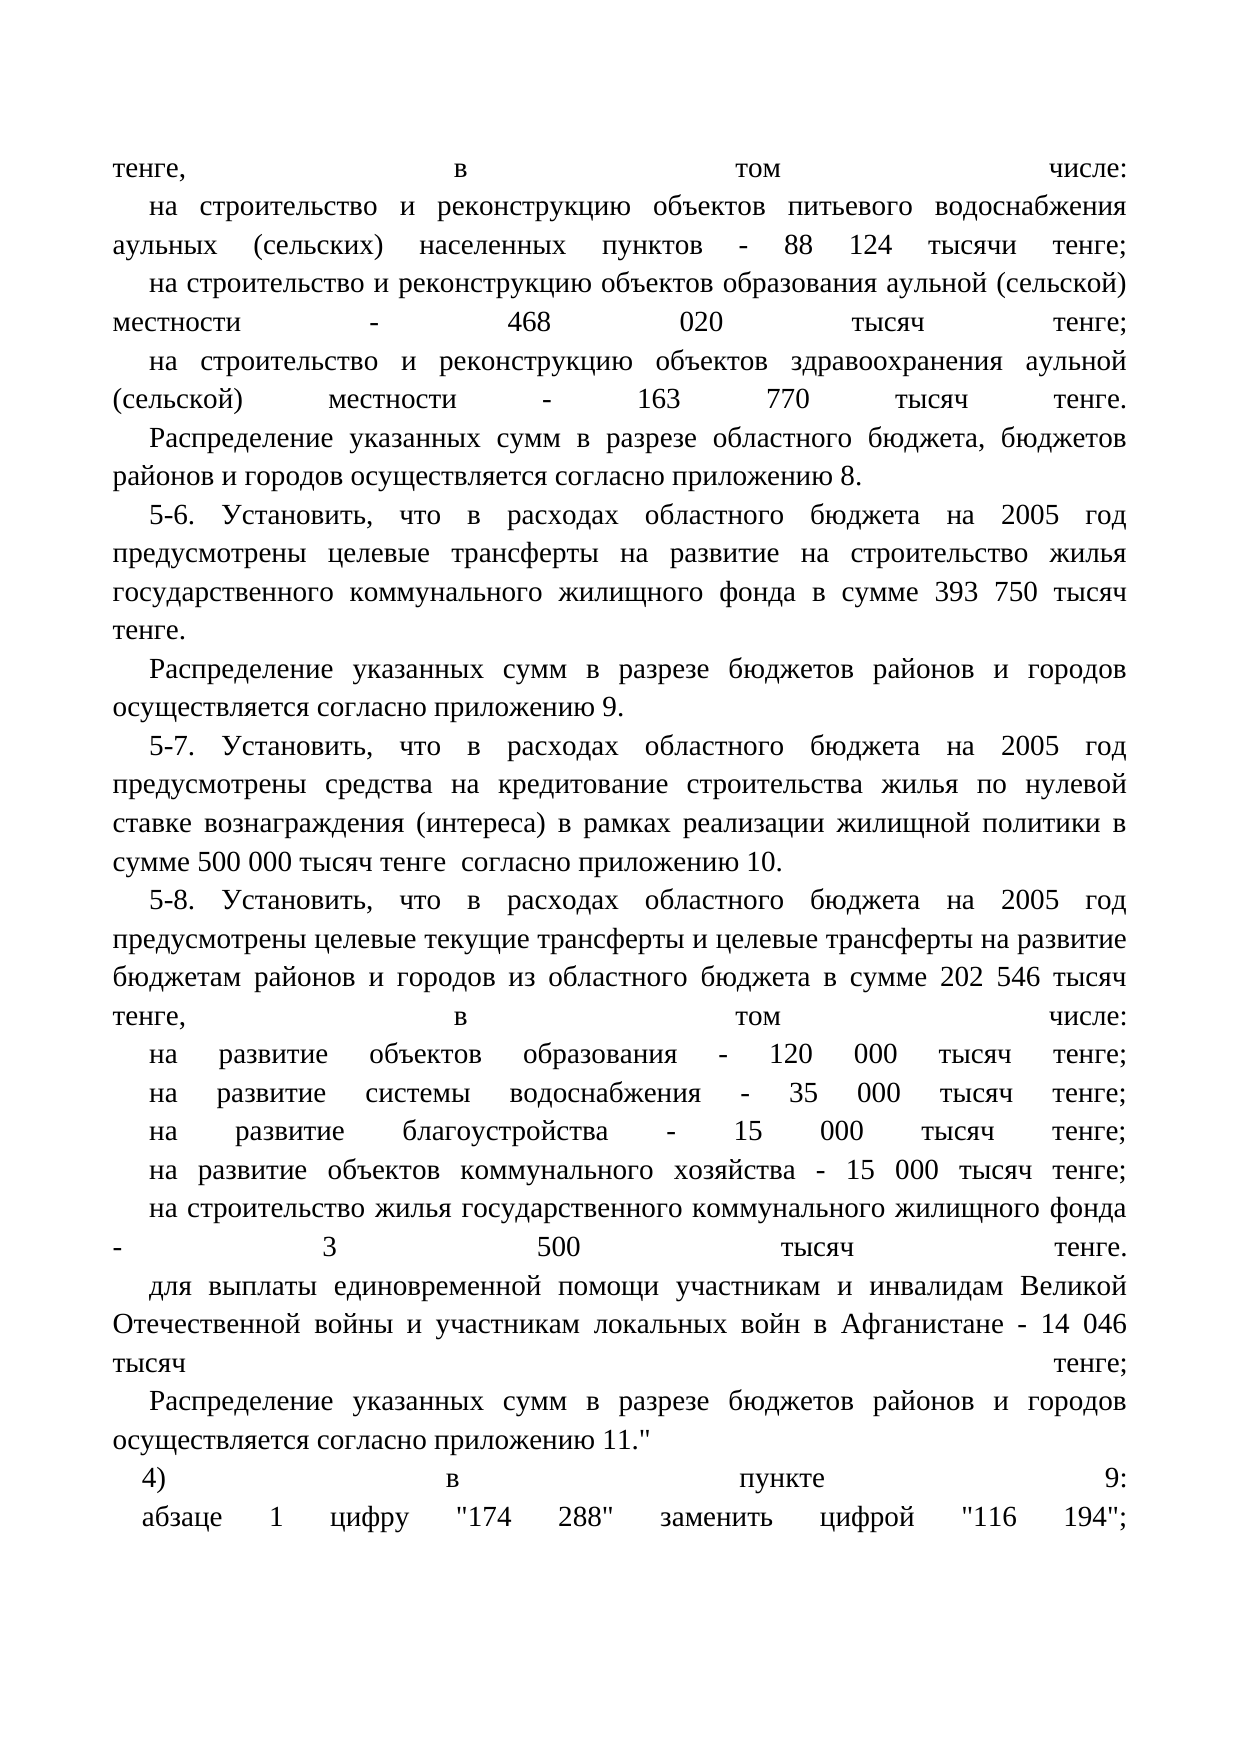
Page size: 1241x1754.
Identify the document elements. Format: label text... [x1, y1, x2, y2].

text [112, 150, 1128, 492]
text 5-8. Установить, что в расходах областного бюджета на 2005 год предусмотрены целевые текущие трансферты и целевые трансферты на развитие бюджетам районов и городов из областного бюджета в сумме 202 546 тысяч тенге, в том числе: на развитие объектов образования - 120 000 тысяч тенге; на развитие системы водоснабжения - 35 000 тысяч тенге; на развитие благоустройства - 15 000 тысяч тенге; на развитие объектов коммунального хозяйства - 15 000 тысяч тенге; на строительство жилья государственного коммунального жилищного фонда - 3 500 тысяч тенге. для выплаты единовременной помощи участникам и инвалидам Великой Отечественной войны и участникам локальных войн в Афганистане - 14 046 тысяч тенге; Распределение указанных сумм в разрезе бюджетов районов и городов осуществляется согласно приложению 11." [112, 882, 1128, 1455]
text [112, 1460, 1128, 1532]
text 5-6. Установить, что в расходах областного бюджета на 2005 год предусмотрены целевые трансферты на развитие на строительство жилья государственного коммунального жилищного фонда в сумме 393 750 тысяч тенге. Распределение указанных сумм в разрезе бюджетов районов и городов осуществляется согласно приложению 9. [112, 497, 1128, 723]
text 5-7. Установить, что в расходах областного бюджета на 2005 год предусмотрены средства на кредитование строительства жилья по нулевой ставке вознаграждения (интереса) в рамках реализации жилищной политики в сумме 500 000 тысяч тенге согласно приложению 10. [112, 728, 1128, 877]
